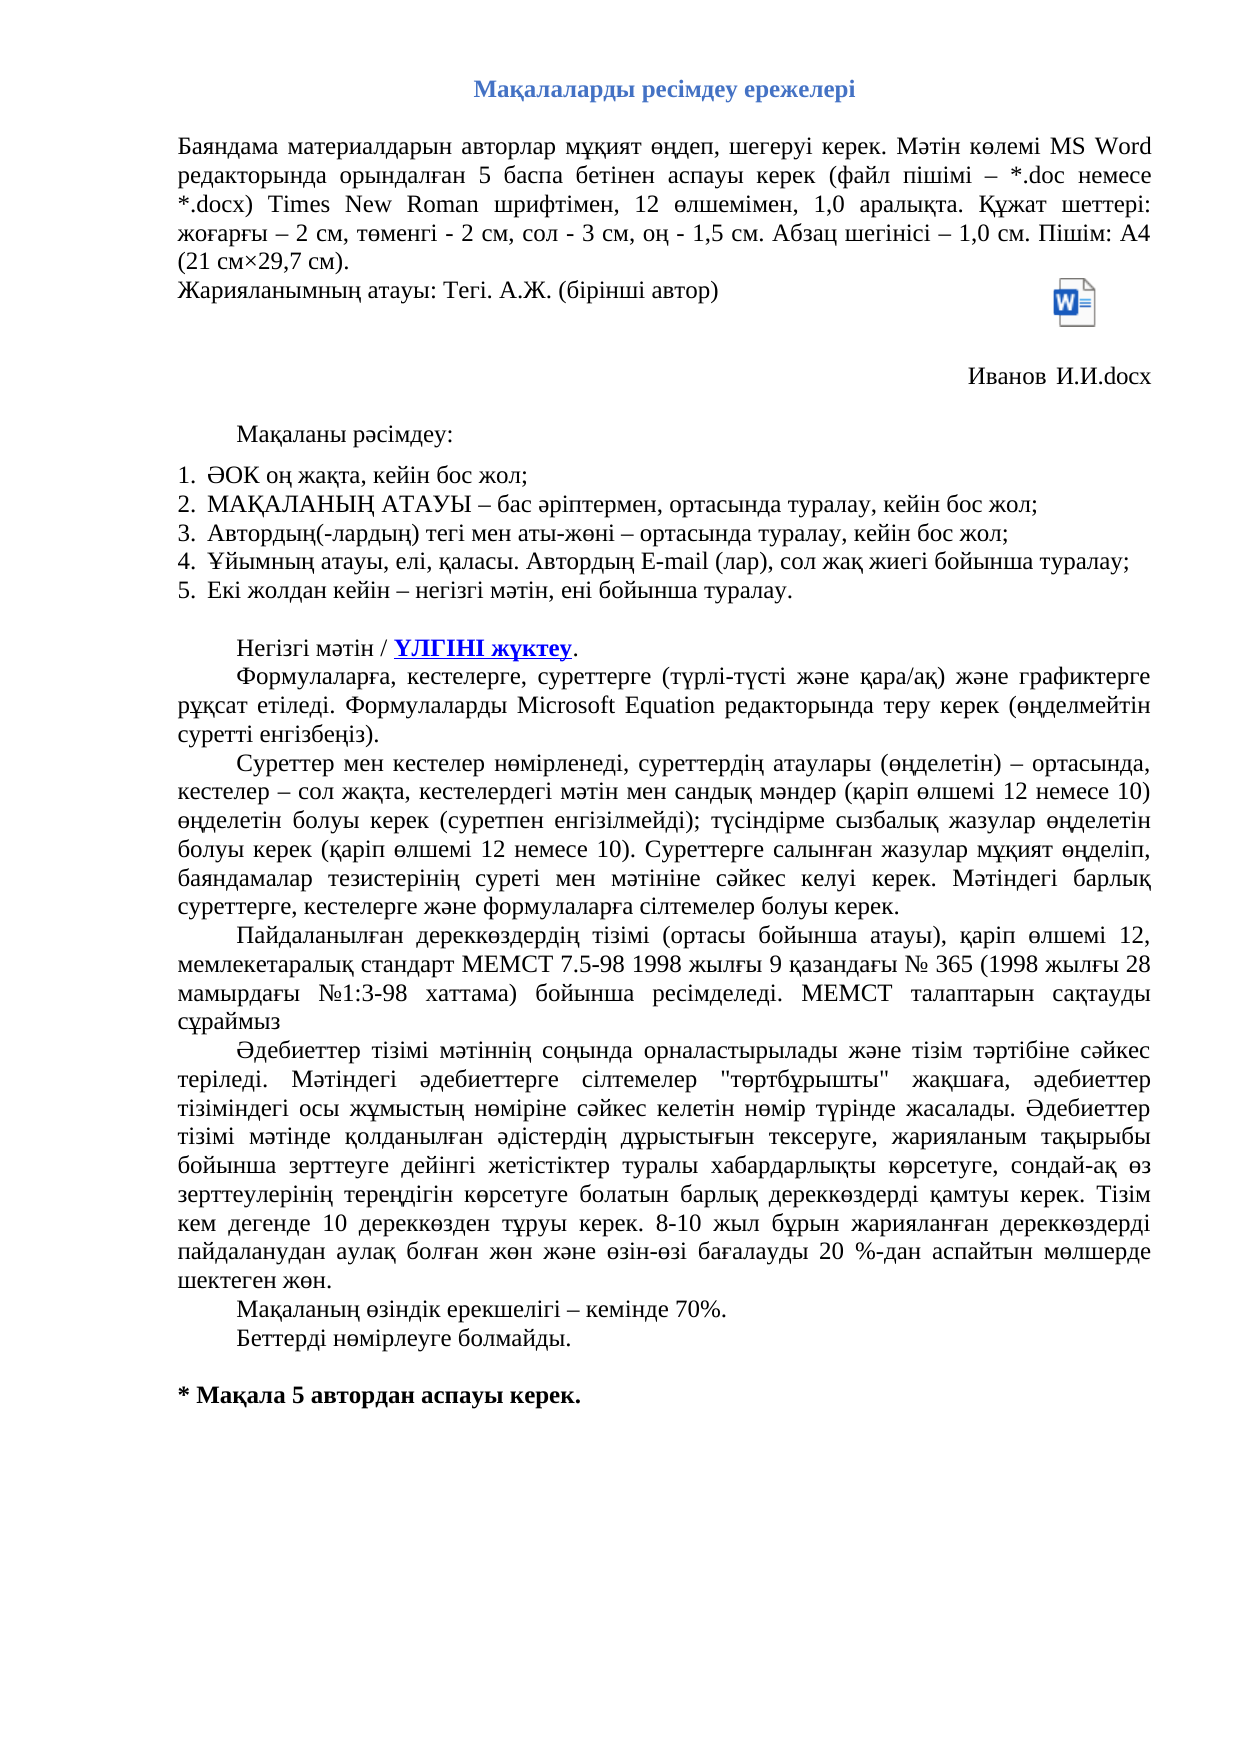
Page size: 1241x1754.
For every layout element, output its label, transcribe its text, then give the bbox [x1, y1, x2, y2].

text Беттерді нөмірлеуге болмайды. [177, 1323, 1152, 1351]
text Пайдаланылған дереккөздердің тізімі (ортасы бойынша атауы), қаріп өлшемі 12, мемлекетаралық стандарт МЕМСТ 7.5-98 1998 жылғы 9 қазандағы № 365 (1998 жылғы 28 мамырдағы №1:3-98 хаттама) бойынша ресімделеді. МЕМСТ талаптарын сақтауды сұраймыз [177, 920, 1152, 1035]
text Баяндама материалдарын авторлар мұқият өңдеп, шегеруі керек. Мәтін көлемі MS Word редакторында орындалған 5 баспа бетінен аспауы керек (файл пішімі – *.doc немесе *.docx) Times New Roman шрифтімен, 12 өлшемімен, 1,0 аралықта. Құжат шеттері: жоғарғы – 2 см, төменгі - 2 см, сол - 3 см, оң - 1,5 см. Абзац шегінісі – 1,0 см. Пішім: A4 (21 см×29,7 см). [177, 131, 1152, 275]
text Иванов И.И.docx [177, 361, 1152, 390]
picture [1053, 278, 1096, 327]
list Автордың(-лардың) тегі мен аты-жөні – ортасында туралау, кейін бос жол; [177, 518, 1152, 546]
text * Мақала 5 автордан аспауы керек. [177, 1380, 1152, 1409]
list МАҚАЛАНЫҢ АТАУЫ – бас әріптермен, ортасында туралау, кейін бос жол; [177, 489, 1152, 518]
list ӘОК оң жақта, кейін бос жол; [177, 460, 1152, 489]
text Мақаланы рәсімдеу: [177, 419, 1152, 448]
text Мақалаларды ресімдеу ережелері [177, 74, 1152, 103]
text Негізгі мәтін / ҮЛГІНІ жүктеу. [177, 633, 1152, 661]
list Екі жолдан кейін – негізгі мәтін, ені бойынша туралау. [177, 575, 1152, 604]
text Формулаларға, кестелерге, суреттерге (түрлі-түсті және қара/ақ) және графиктерге рұқсат етіледі. Формулаларды Microsoft Equation редакторында теру керек (өңделмейтін суретті енгізбеңіз). [177, 661, 1152, 748]
list Ұйымның атауы, елі, қаласы. Автордың E-mail (лар), сол жақ жиегі бойынша туралау; [177, 546, 1152, 575]
text Әдебиеттер тізімі мәтіннің соңында орналастырылады және тізім тәртібіне сәйкес теріледі. Мәтіндегі әдебиеттерге сілтемелер "төртбұрышты" жақшаға, әдебиеттер тізіміндегі осы жұмыстың нөміріне сәйкес келетін нөмір түрінде жасалады. Әдебиеттер тізімі мәтінде қолданылған әдістердің дұрыстығын тексеруге, жарияланым тақырыбы бойынша зерттеуге дейінгі жетістіктер туралы хабардарлықты көрсетуге, сондай-ақ өз зерттеулерінің тереңдігін көрсетуге болатын барлық дереккөздерді қамтуы керек. Тізім кем дегенде 10 дереккөзден тұруы керек. 8-10 жыл бұрын жарияланған дереккөздерді пайдаланудан аулақ болған жөн және өзін-өзі бағалауды 20 %-дан аспайтын мөлшерде шектеген жөн. [177, 1035, 1152, 1294]
text Мақаланың өзіндік ерекшелігі – кемінде 70%. [177, 1294, 1152, 1323]
text Суреттер мен кестелер нөмірленеді, суреттердің атаулары (өңделетін) – ортасында, кестелер – сол жақта, кестелердегі мәтін мен сандық мәндер (қаріп өлшемі 12 немесе 10) өңделетін болуы керек (суретпен енгізілмейді); түсіндірме сызбалық жазулар өңделетін болуы керек (қаріп өлшемі 12 немесе 10). Суреттерге салынған жазулар мұқият өңделіп, баяндамалар тезистерінің суреті мен мәтініне сәйкес келуі керек. Мәтіндегі барлық суреттерге, кестелерге және формулаларға сілтемелер болуы керек. [177, 748, 1152, 920]
text Жарияланымның атауы: Тегі. А.Ж. (бірінші автор) [177, 275, 1152, 304]
